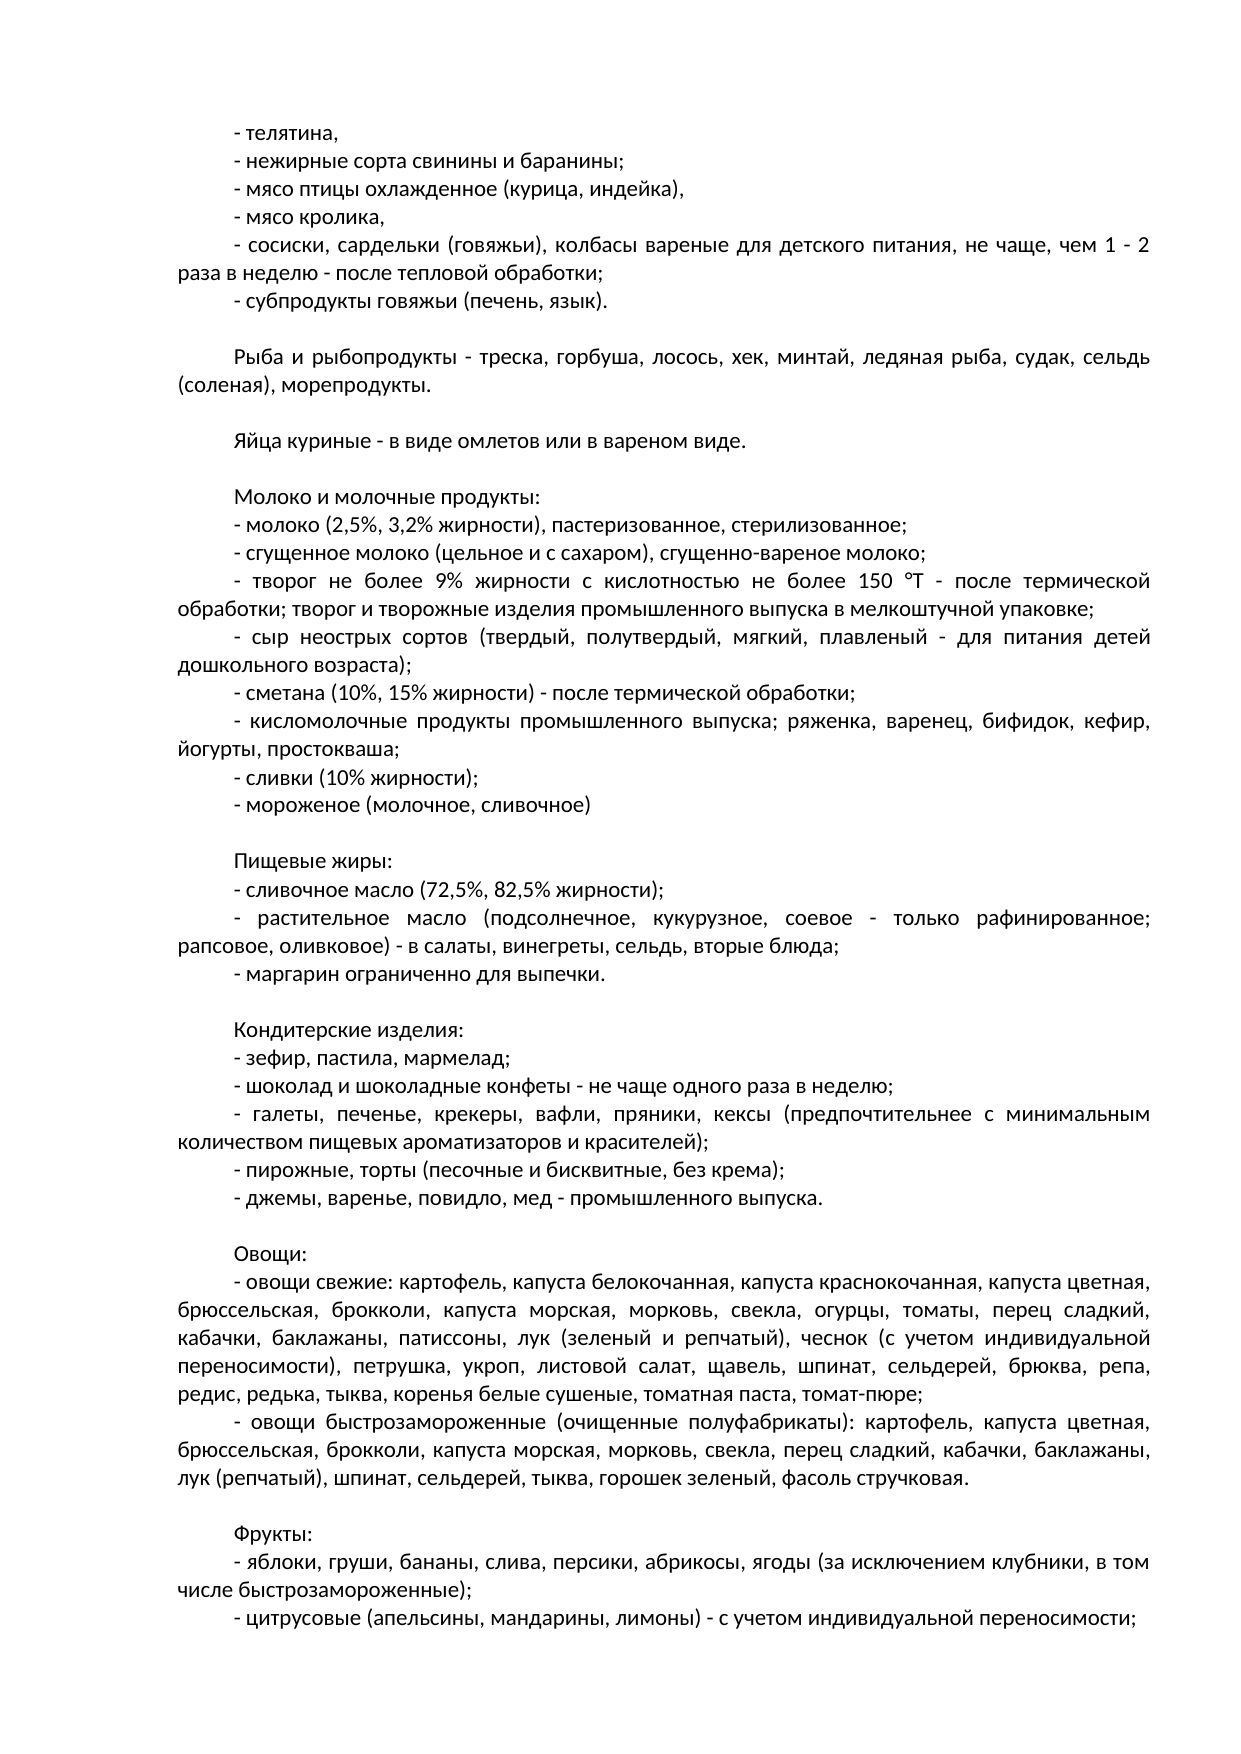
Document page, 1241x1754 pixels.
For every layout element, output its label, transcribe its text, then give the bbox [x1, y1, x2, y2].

text - маргарин ограниченно для выпечки. [177, 959, 1152, 987]
text - сливки (10% жирности); [177, 763, 1152, 791]
text - творог не более 9% жирности с кислотностью не более 150 °T - после термической обработки; творог и творожные изделия промышленного выпуска в мелкоштучной упаковке; [177, 566, 1152, 622]
text - мороженое (молочное, сливочное) [177, 791, 1152, 819]
text - яблоки, груши, бананы, слива, персики, абрикосы, ягоды (за исключением клубники, в том числе быстрозамороженные); [177, 1547, 1152, 1603]
text Пищевые жиры: [177, 847, 1152, 875]
text Яйца куриные - в виде омлетов или в вареном виде. [177, 426, 1152, 454]
text - пирожные, торты (песочные и бисквитные, без крема); [177, 1155, 1152, 1183]
text - кисломолочные продукты промышленного выпуска; ряженка, варенец, бифидок, кефир, йогурты, простокваша; [177, 707, 1152, 763]
text - растительное масло (подсолнечное, кукурузное, соевое - только рафинированное; рапсовое, оливковое) - в салаты, винегреты, сельдь, вторые блюда; [177, 903, 1152, 959]
text Овощи: [177, 1239, 1152, 1267]
text - галеты, печенье, крекеры, вафли, пряники, кексы (предпочтительнее с минимальным количеством пищевых ароматизаторов и красителей); [177, 1099, 1152, 1155]
text Кондитерские изделия: [177, 1015, 1152, 1043]
text Фрукты: [177, 1519, 1152, 1547]
text - джемы, варенье, повидло, мед - промышленного выпуска. [177, 1183, 1152, 1211]
text - субпродукты говяжьи (печень, язык). [177, 286, 1152, 314]
text - сгущенное молоко (цельное и с сахаром), сгущенно-вареное молоко; [177, 538, 1152, 566]
text - сметана (10%, 15% жирности) - после термической обработки; [177, 678, 1152, 707]
text - сливочное масло (72,5%, 82,5% жирности); [177, 875, 1152, 903]
text - сыр неострых сортов (твердый, полутвердый, мягкий, плавленый - для питания детей дошкольного возраста); [177, 622, 1152, 678]
text - молоко (2,5%, 3,2% жирности), пастеризованное, стерилизованное; [177, 510, 1152, 538]
text - сосиски, сардельки (говяжьи), колбасы вареные для детского питания, не чаще, чем 1 - 2 раза в неделю - после тепловой обработки; [177, 230, 1152, 286]
text Рыба и рыбопродукты - треска, горбуша, лосось, хек, минтай, ледяная рыба, судак, сельдь (соленая), морепродукты. [177, 342, 1152, 398]
text - мясо кролика, [177, 202, 1152, 230]
text - нежирные сорта свинины и баранины; [177, 146, 1152, 174]
text - цитрусовые (апельсины, мандарины, лимоны) - с учетом индивидуальной переносимости; [177, 1603, 1152, 1631]
text - шоколад и шоколадные конфеты - не чаще одного раза в неделю; [177, 1071, 1152, 1099]
text - овощи свежие: картофель, капуста белокочанная, капуста краснокочанная, капуста цветная, брюссельская, брокколи, капуста морская, морковь, свекла, огурцы, томаты, перец сладкий, кабачки, баклажаны, патиссоны, лук (зеленый и репчатый), чеснок (с учетом индивидуальной переносимости), петрушка, укроп, листовой салат, щавель, шпинат, сельдерей, брюква, репа, редис, редька, тыква, коренья белые сушеные, томатная паста, томат-пюре; [177, 1267, 1152, 1407]
text - мясо птицы охлажденное (курица, индейка), [177, 174, 1152, 202]
text Молоко и молочные продукты: [177, 482, 1152, 510]
text - телятина, [177, 118, 1152, 146]
text - зефир, пастила, мармелад; [177, 1043, 1152, 1071]
text - овощи быстрозамороженные (очищенные полуфабрикаты): картофель, капуста цветная, брюссельская, брокколи, капуста морская, морковь, свекла, перец сладкий, кабачки, баклажаны, лук (репчатый), шпинат, сельдерей, тыква, горошек зеленый, фасоль стручковая. [177, 1407, 1152, 1491]
